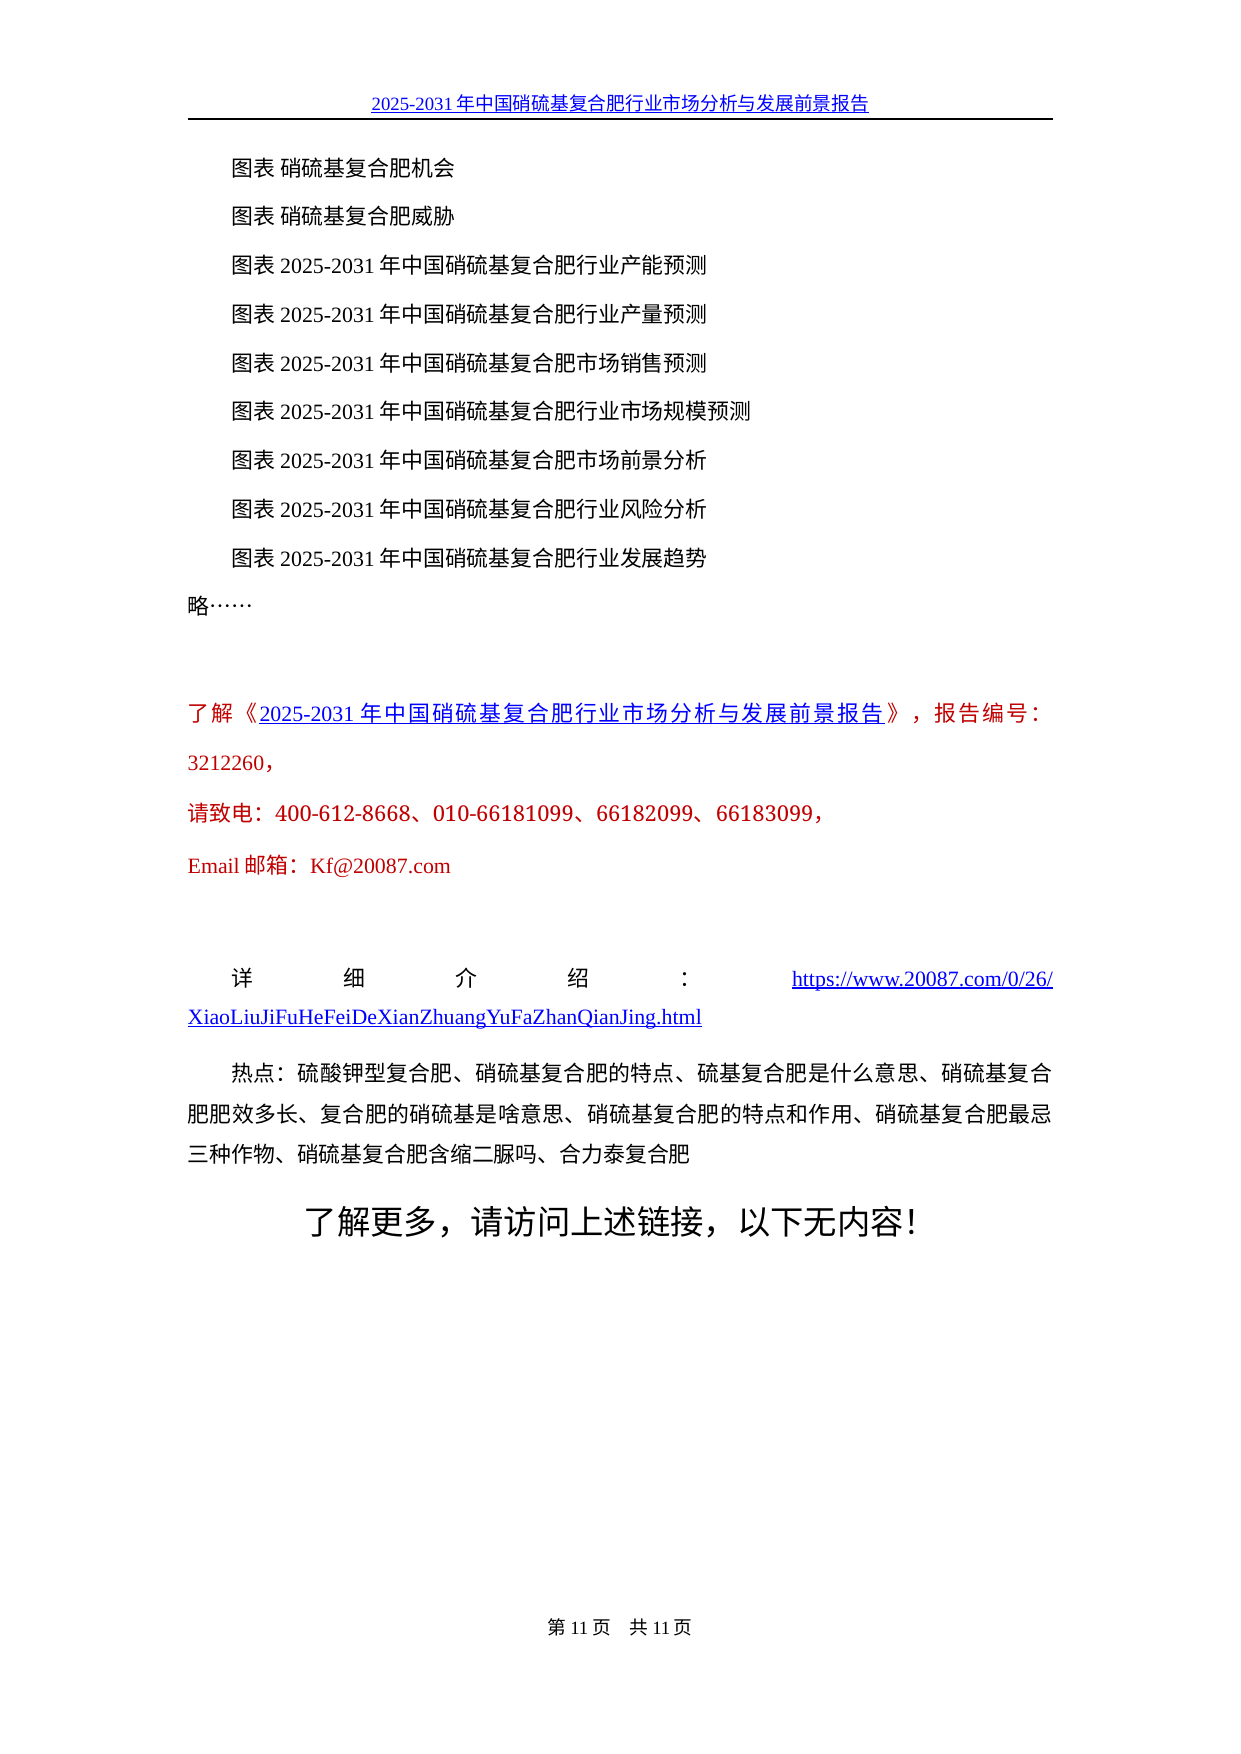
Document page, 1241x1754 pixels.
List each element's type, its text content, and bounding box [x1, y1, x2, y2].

text 请致电：400-612-8668、010-66181099、66182099、66183099， [187, 796, 1053, 828]
text 详细介绍：https://www.20087.com/0/26/XiaoLiuJiFuHeFeiDeXianZhuangYuFaZhanQianJing.html [187, 960, 1053, 1033]
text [187, 150, 1053, 621]
text Email邮箱：Kf@20087.com [187, 847, 1053, 880]
title 了解更多，请访问上述链接，以下无内容！ [187, 1187, 1053, 1252]
text 了解《2025-2031年中国硝硫基复合肥行业市场分析与发展前景报告》，报告编号：3212260， [187, 695, 1053, 777]
text 热点：硫酸钾型复合肥、硝硫基复合肥的特点、硫基复合肥是什么意思、硝硫基复合肥肥效多长、复合肥的硝硫基是啥意思、硝硫基复合肥的特点和作用、硝硫基复合肥最忌三种作物、硝硫基复合肥含缩二脲吗、合力泰复合肥 [187, 1056, 1053, 1169]
